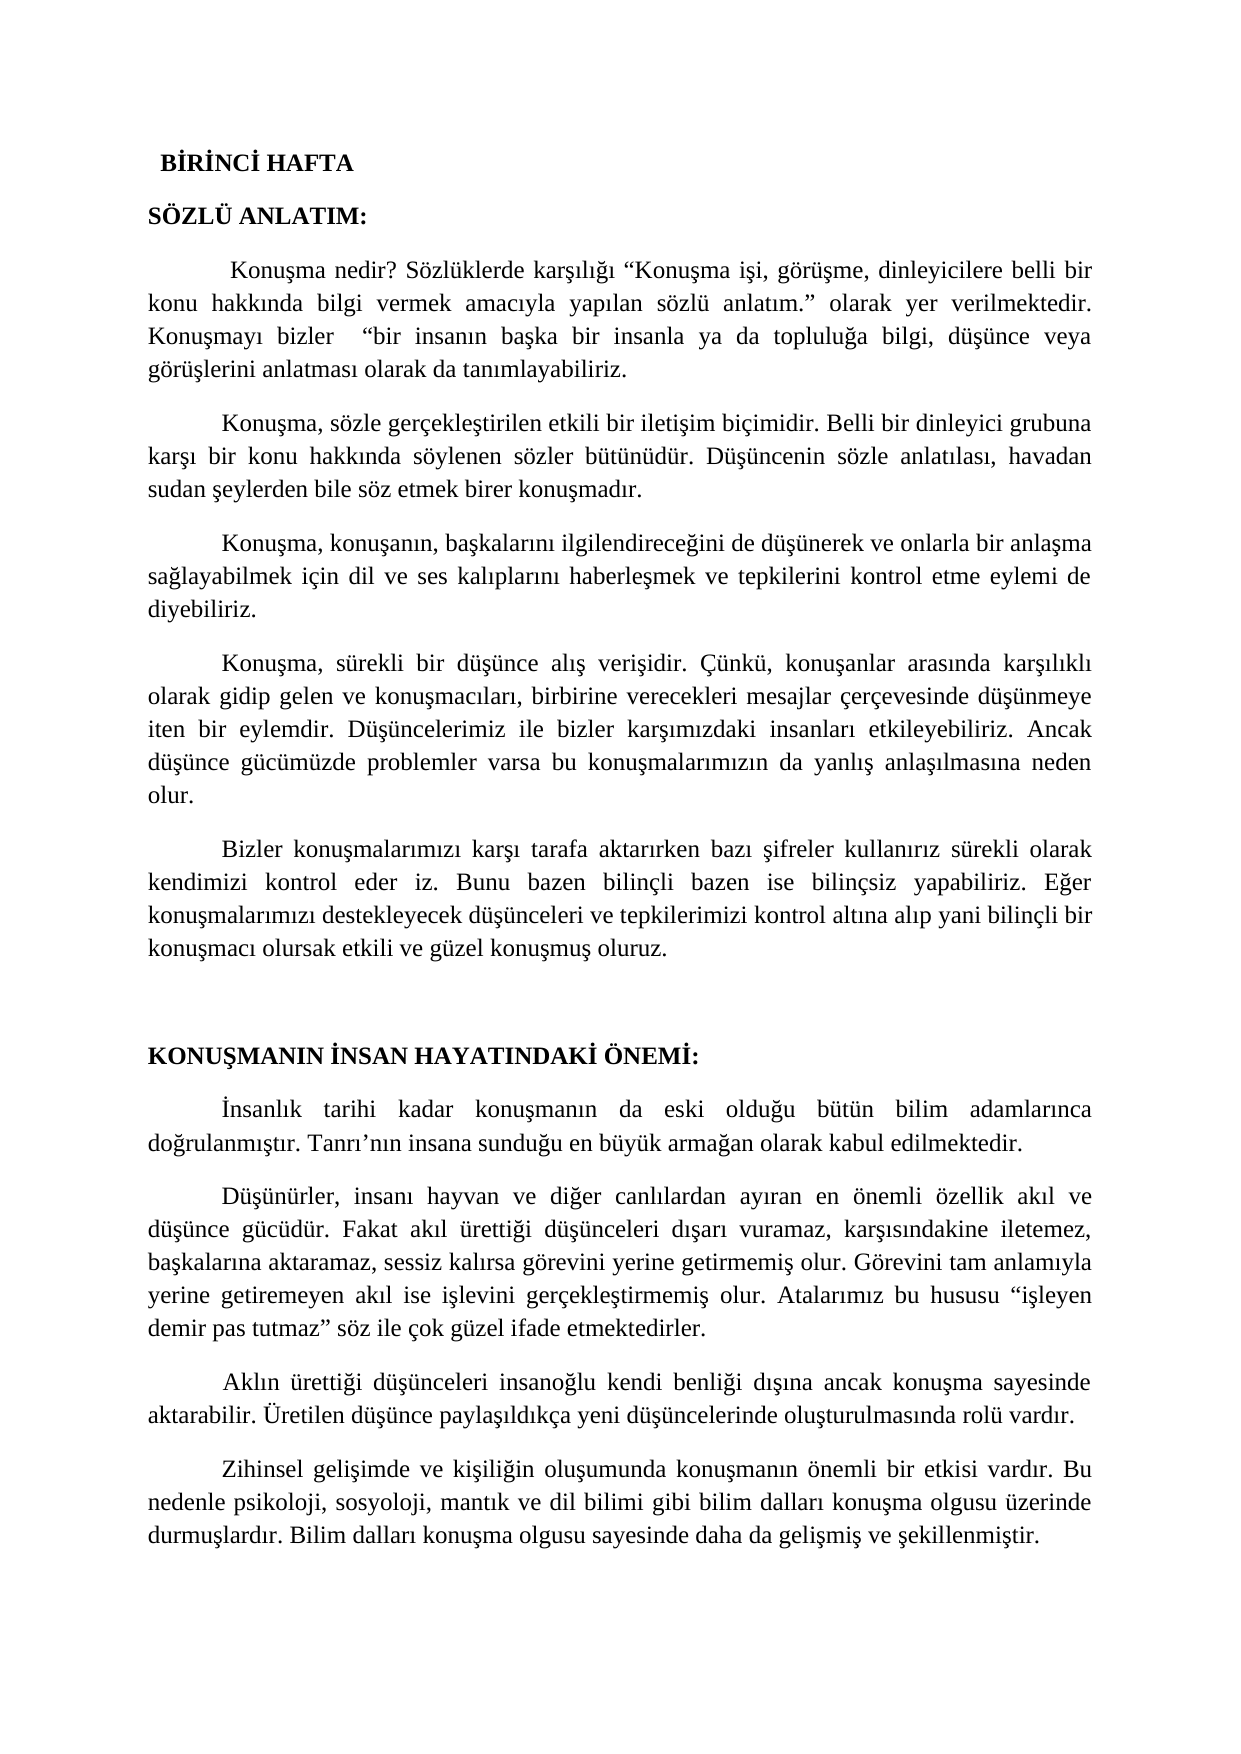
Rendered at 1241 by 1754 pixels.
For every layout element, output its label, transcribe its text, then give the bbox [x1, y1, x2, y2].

text İnsanlık tarihi kadar konuşmanın da eski olduğu bütün bilim adamlarınca doğrulanmıştır. Tanrı’nın insana sunduğu en büyük armağan olarak kabul edilmektedir. [148, 1094, 1093, 1156]
text Konuşma, sözle gerçekleştirilen etkili bir iletişim biçimidir. Belli bir dinleyici grubuna karşı bir konu hakkında söylenen sözler bütünüdür. Düşüncenin sözle anlatılası, havadan sudan şeylerden bile söz etmek birer konuşmadır. [148, 408, 1093, 503]
text Zihinsel gelişimde ve kişiliğin oluşumunda konuşmanın önemli bir etkisi vardır. Bu nedenle psikoloji, sosyoloji, mantık ve dil bilimi gibi bilim dalları konuşma olgusu üzerinde durmuşlardır. Bilim dalları konuşma olgusu sayesinde daha da gelişmiş ve şekillenmiştir. [148, 1454, 1093, 1549]
text Konuşma, konuşanın, başkalarını ilgilendireceğini de düşünerek ve onlarla bir anlaşma sağlayabilmek için dil ve ses kalıplarını haberleşmek ve tepkilerini kontrol etme eylemi de diyebiliriz. [148, 528, 1093, 623]
text Aklın ürettiği düşünceleri insanoğlu kendi benliği dışına ancak konuşma sayesinde aktarabilir. Üretilen düşünce paylaşıldıkça yeni düşüncelerinde oluşturulmasında rolü vardır. [148, 1367, 1093, 1429]
text Düşünürler, insanı hayvan ve diğer canlılardan ayıran en önemli özellik akıl ve düşünce gücüdür. Fakat akıl ürettiği düşünceleri dışarı vuramaz, karşısındakine iletemez, başkalarına aktaramaz, sessiz kalırsa görevini yerine getirmemiş olur. Görevini tam anlamıyla yerine getiremeyen akıl ise işlevini gerçekleştirmemiş olur. Atalarımız bu hususu “işleyen demir pas tutmaz” söz ile çok güzel ifade etmektedirler. [148, 1181, 1093, 1342]
text BİRİNCİ HAFTA [148, 148, 1093, 176]
text Bizler konuşmalarımızı karşı tarafa aktarırken bazı şifreler kullanırız sürekli olarak kendimizi kontrol eder iz. Bunu bazen bilinçli bazen ise bilinçsiz yapabiliriz. Eğer konuşmalarımızı destekleyecek düşünceleri ve tepkilerimizi kontrol altına alıp yani bilinçli bir konuşmacı olursak etkili ve güzel konuşmuş oluruz. [148, 834, 1093, 962]
text Konuşma nedir? Sözlüklerde karşılığı “Konuşma işi, görüşme, dinleyicilere belli bir konu hakkında bilgi vermek amacıyla yapılan sözlü anlatım.” olarak yer verilmektedir. Konuşmayı bizler “bir insanın başka bir insanla ya da topluluğa bilgi, düşünce veya görüşlerini anlatması olarak da tanımlayabiliriz. [148, 255, 1093, 383]
text Konuşma, sürekli bir düşünce alış verişidir. Çünkü, konuşanlar arasında karşılıklı olarak gidip gelen ve konuşmacıları, birbirine verecekleri mesajlar çerçevesinde düşünmeye iten bir eylemdir. Düşüncelerimiz ile bizler karşımızdaki insanları etkileyebiliriz. Ancak düşünce gücümüzde problemler varsa bu konuşmalarımızın da yanlış anlaşılmasına neden olur. [148, 648, 1093, 809]
text SÖZLÜ ANLATIM: [148, 201, 1093, 230]
text KONUŞMANIN İNSAN HAYATINDAKİ ÖNEMİ: [148, 1041, 1093, 1069]
